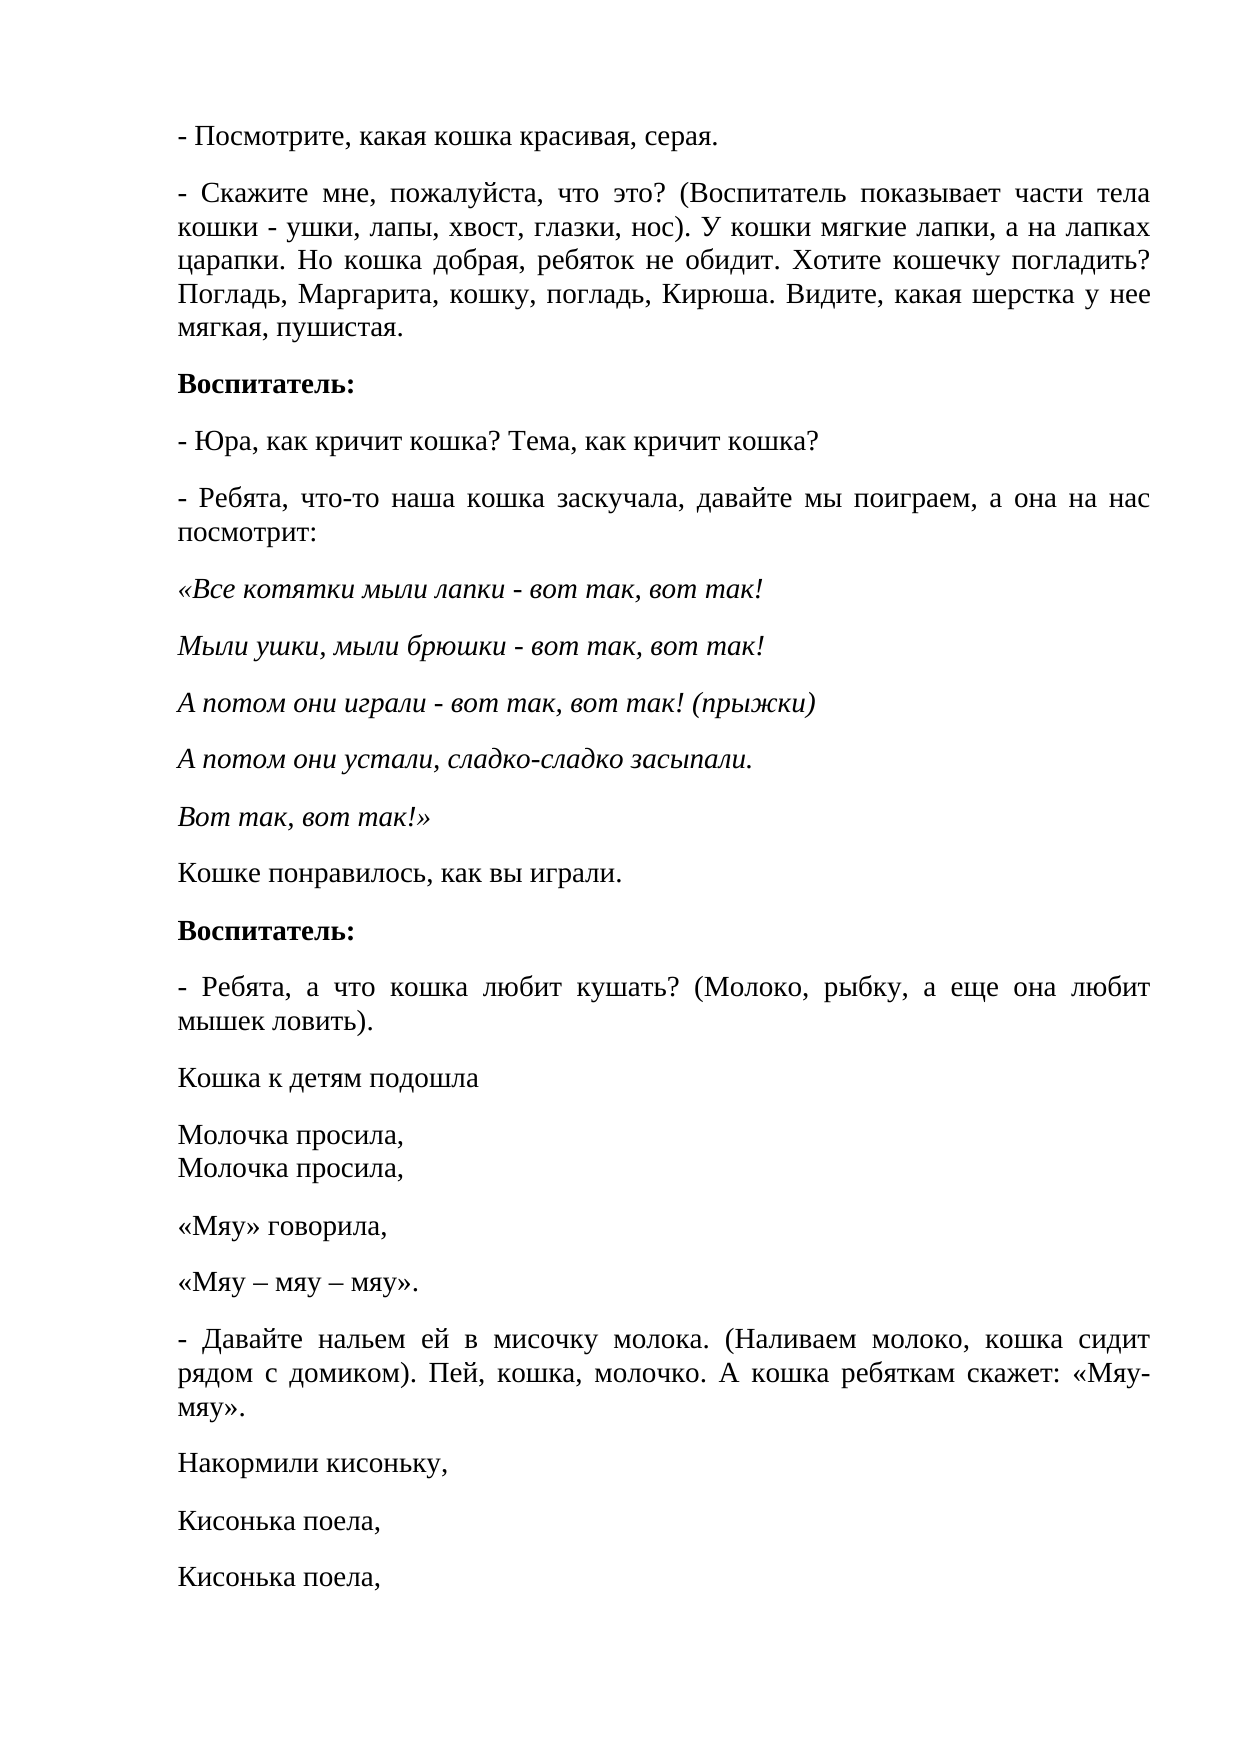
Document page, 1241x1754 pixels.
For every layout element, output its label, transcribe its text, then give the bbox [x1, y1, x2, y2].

text А потом они устали, сладко-сладко засыпали. [177, 742, 1152, 775]
text Кошка к детям подошла [177, 1060, 1152, 1094]
text - Ребята, а что кошка любит кушать? (Молоко, рыбку, а еще она любит мышек ловить). [177, 969, 1152, 1037]
text Кошке понравилось, как вы играли. [177, 856, 1152, 889]
text - Скажите мне, пожалуйста, что это? (Воспитатель показывает части тела кошки - ушки, лапы, хвост, глазки, нос). У кошки мягкие лапки, а на лапках царапки. Но кошка добрая, ребяток не обидит. Хотите кошечку погладить? Погладь, Маргарита, кошку, погладь, Кирюша. Видите, какая шерстка у нее мягкая, пушистая. [177, 175, 1152, 343]
text «Мяу – мяу – мяу». [177, 1264, 1152, 1298]
text Накормили кисоньку, [177, 1446, 1152, 1479]
text Вот так, вот так!» [177, 799, 1152, 832]
text «Все котятки мыли лапки - вот так, вот так! [177, 571, 1152, 604]
text Воспитатель: [177, 366, 1152, 400]
text А потом они играли - вот так, вот так! (прыжки) [177, 685, 1152, 718]
text - Юра, как кричит кошка? Тема, как кричит кошка? [177, 423, 1152, 457]
text Мыли ушки, мыли брюшки - вот так, вот так! [177, 628, 1152, 661]
text «Мяу» говорила, [177, 1208, 1152, 1241]
text Кисонька поела, [177, 1503, 1152, 1536]
text Молочка просила, Молочка просила, [177, 1117, 1152, 1184]
text - Давайте нальем ей в мисочку молока. (Наливаем молоко, кошка сидит рядом с домиком). Пей, кошка, молочко. А кошка ребяткам скажет: «Мяу-мяу». [177, 1322, 1152, 1422]
text - Ребята, что-то наша кошка заскучала, давайте мы поиграем, а она на нас посмотрит: [177, 480, 1152, 547]
text - Посмотрите, какая кошка красивая, серая. [177, 118, 1152, 152]
text Кисонька поела, [177, 1559, 1152, 1593]
text Воспитатель: [177, 913, 1152, 946]
